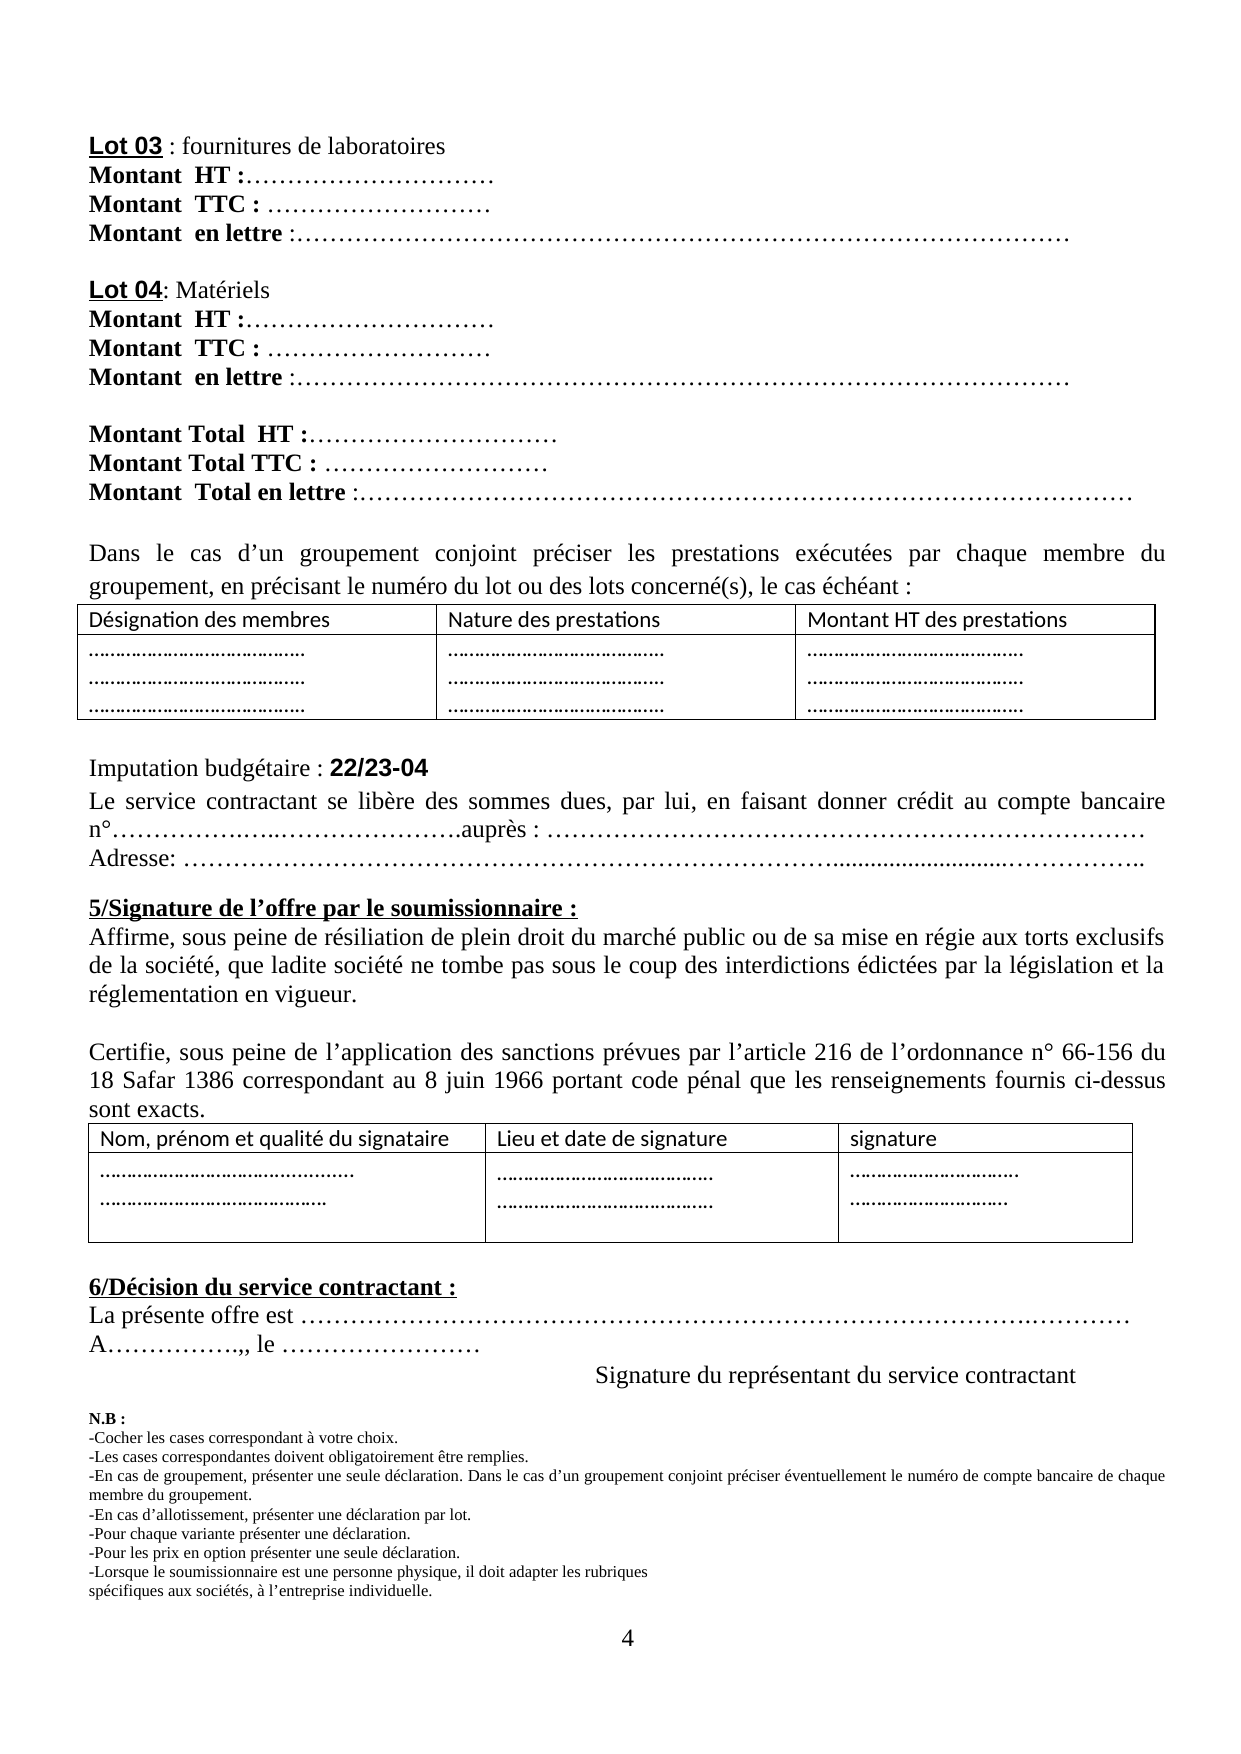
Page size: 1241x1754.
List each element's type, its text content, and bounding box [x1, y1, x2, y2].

text Montant Total en lettre :………………………………………………………………………………… [89, 477, 1167, 505]
table_header Nom, prénom et qualité du signataire [89, 1124, 485, 1152]
text -Cocher les cases correspondant à votre choix. [89, 1428, 1167, 1447]
text Montant Total TTC : ……………………… [89, 448, 1167, 477]
table_header signature [839, 1124, 1132, 1152]
table_header Désignation des membres [78, 605, 436, 633]
text -En cas de groupement, présenter une seule déclaration. Dans le cas d’un groupement conjoint préciser éventuellement le numéro de compte bancaire de chaque membre du groupement. [89, 1466, 1167, 1504]
table_cell ………………………………….. ………………………………….. ………………………………….. [78, 635, 436, 718]
table_header Montant HT des prestations [796, 605, 1154, 633]
text Certifie, sous peine de l’application des sanctions prévues par l’article 216 de l’ordonnance n° 66-156 du 18 Safar 1386 correspondant au 8 juin 1966 portant code pénal que les renseignements fournis ci-dessus sont exacts. [89, 1037, 1167, 1123]
text Affirme, sous peine de résiliation de plein droit du marché public ou de sa mise en régie aux torts exclusifs de la société, que ladite société ne tombe pas sous le coup des interdictions édictées par la législation et la réglementation en vigueur. [89, 922, 1167, 1008]
text -Lorsque le soumissionnaire est une personne physique, il doit adapter les rubriques [89, 1562, 1167, 1581]
table_cell ………………………………….. ………………………………….. [486, 1153, 838, 1242]
text -En cas d’allotissement, présenter une déclaration par lot. [89, 1504, 1167, 1523]
text Lot 03 : fournitures de laboratoires [89, 131, 1167, 160]
table_cell ………………………………….. ………………………………….. ………………………………….. [796, 635, 1154, 718]
text Montant HT :………………………… [89, 160, 1167, 189]
text Montant TTC : ……………………… [89, 333, 1167, 362]
table_cell ………………………………….. ………………………………….. ………………………………….. [437, 635, 795, 718]
text Dans le cas d’un groupement conjoint préciser les prestations exécutées par chaque membre du groupement, en précisant le numéro du lot ou des lots concerné(s), le cas échéant : [89, 538, 1167, 600]
text Montant en lettre :………………………………………………………………………………… [89, 362, 1167, 390]
text Imputation budgétaire : 22/23-04 [89, 753, 1167, 781]
text Adresse: ……………………………………………………………………............................…………….. [89, 843, 1167, 872]
text -Les cases correspondantes doivent obligatoirement être remplies. [89, 1447, 1167, 1466]
text 6/Décision du service contractant : [89, 1272, 1167, 1301]
text Lot 04: Matériels [89, 275, 1167, 304]
text A…………….,, le …………………… [89, 1329, 1167, 1358]
text Le service contractant se libère des sommes dues, par lui, en faisant donner crédit au compte bancaire n°…………….…..………………….auprès : ……………………………………………………………… [89, 786, 1167, 843]
text -Pour chaque variante présenter une déclaration. [89, 1523, 1167, 1543]
text Montant Total HT :………………………… [89, 419, 1167, 448]
text -Pour les prix en option présenter une seule déclaration. [89, 1543, 1167, 1562]
text spécifiques aux sociétés, à l’entreprise individuelle. [89, 1581, 1167, 1600]
table_cell …………………………….............. ……………………………………. [89, 1153, 485, 1242]
text Signature du représentant du service contractant [89, 1361, 1167, 1389]
text 5/Signature de l’offre par le soumissionnaire : [89, 893, 1167, 922]
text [89, 218, 1167, 246]
table_header Nature des prestations [437, 605, 795, 633]
table_header Lieu et date de signature [486, 1124, 838, 1152]
text Montant TTC : ……………………… [89, 189, 1167, 218]
text N.B : [89, 1408, 1167, 1428]
text La présente offre est …………………………………………………………………………….………… [89, 1301, 1167, 1329]
text Montant HT :………………………… [89, 304, 1167, 333]
table_cell ………………………….. ………………………… [839, 1153, 1132, 1242]
